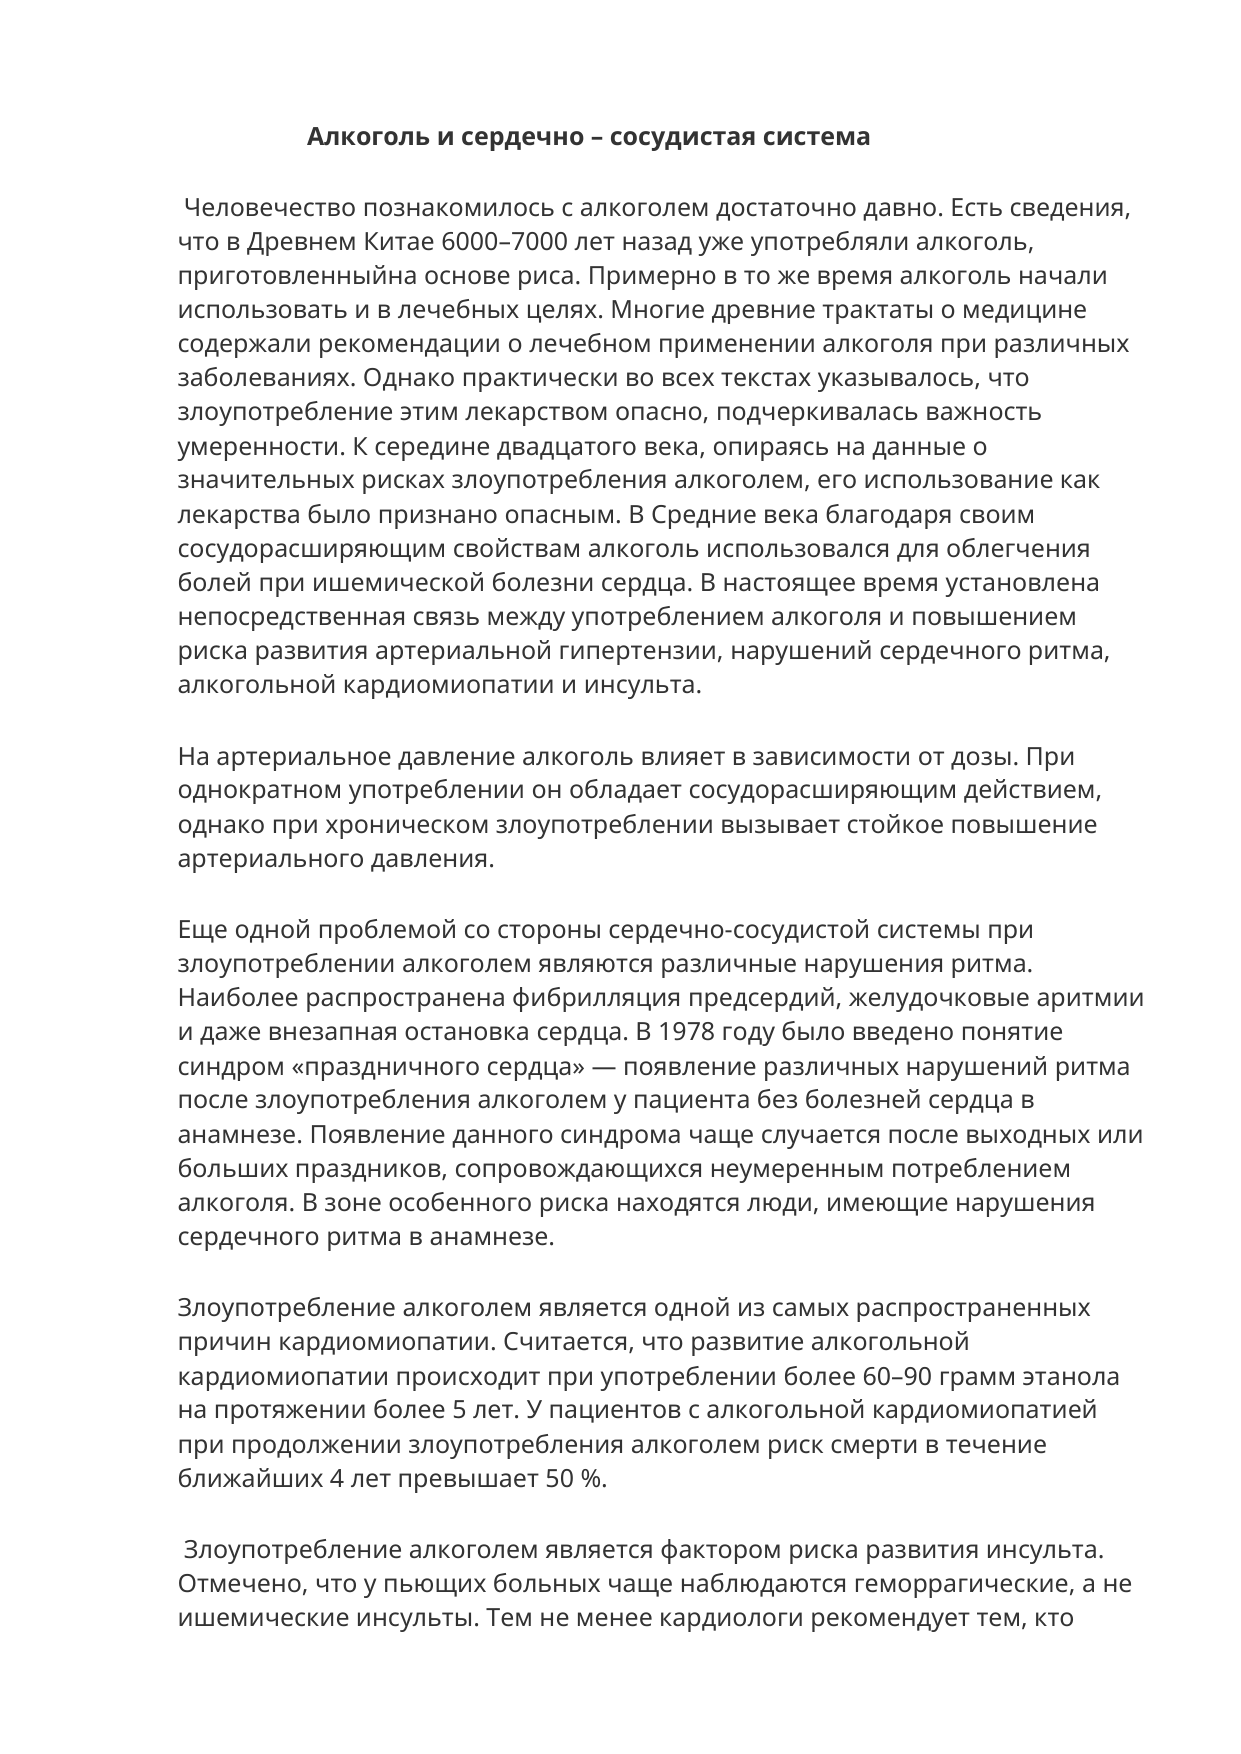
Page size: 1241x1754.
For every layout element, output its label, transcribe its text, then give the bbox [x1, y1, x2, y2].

text На артериальное давление алкоголь влияет в зависимости от дозы. При однократном употреблении он обладает сосудорасширяющим действием, однако при хроническом злоупотреблении вызывает стойкое повышение артериального давления. [177, 738, 1152, 874]
text Алкоголь и сердечно – сосудистая система [177, 118, 1152, 152]
text Человечество познакомилось с алкоголем достаточно давно. Есть сведения, что в Древнем Китае 6000–7000 лет назад уже употребляли алкоголь, приготовленныйна основе риса. Примерно в то же время алкоголь начали использовать и в лечебных целях. Многие древние трактаты о медицине содержали рекомендации о лечебном применении алкоголя при различных заболеваниях. Однако практически во всех текстах указывалось, что злоупотребление этим лекарством опасно, подчеркивалась важность умеренности. К середине двадцатого века, опираясь на данные о значительных рисках злоупотребления алкоголем, его использование как лекарства было признано опасным. В Средние века благодаря своим сосудорасширяющим свойствам алкоголь использовался для облегчения болей при ишемической болезни сердца. В настоящее время установлена непосредственная связь между употреблением алкоголя и повышением риска развития артериальной гипертензии, нарушений сердечного ритма, алкогольной кардиомиопатии и инсульта. [177, 190, 1152, 701]
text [177, 1532, 1152, 1634]
text Еще одной проблемой со стороны сердечно-сосудистой системы при злоупотреблении алкоголем являются различные нарушения ритма. Наиболее распространена фибрилляция предсердий, желудочковые аритмии и даже внезапная остановка сердца. В 1978 году было введено понятие синдром «праздничного сердца» — появление различных нарушений ритма после злоупотребления алкоголем у пациента без болезней сердца в анамнезе. Появление данного синдрома чаще случается после выходных или больших праздников, сопровождающихся неумеренным потреблением алкоголя. В зоне особенного риска находятся люди, имеющие нарушения сердечного ритма в анамнезе. [177, 912, 1152, 1252]
text Злоупотребление алкоголем является одной из самых распространенных причин кардиомиопатии. Считается, что развитие алкогольной кардиомиопатии происходит при употреблении более 60–90 грамм этанола на протяжении более 5 лет. У пациентов с алкогольной кардиомиопатией при продолжении злоупотребления алкоголем риск смерти в течение ближайших 4 лет превышает 50 %. [177, 1290, 1152, 1494]
